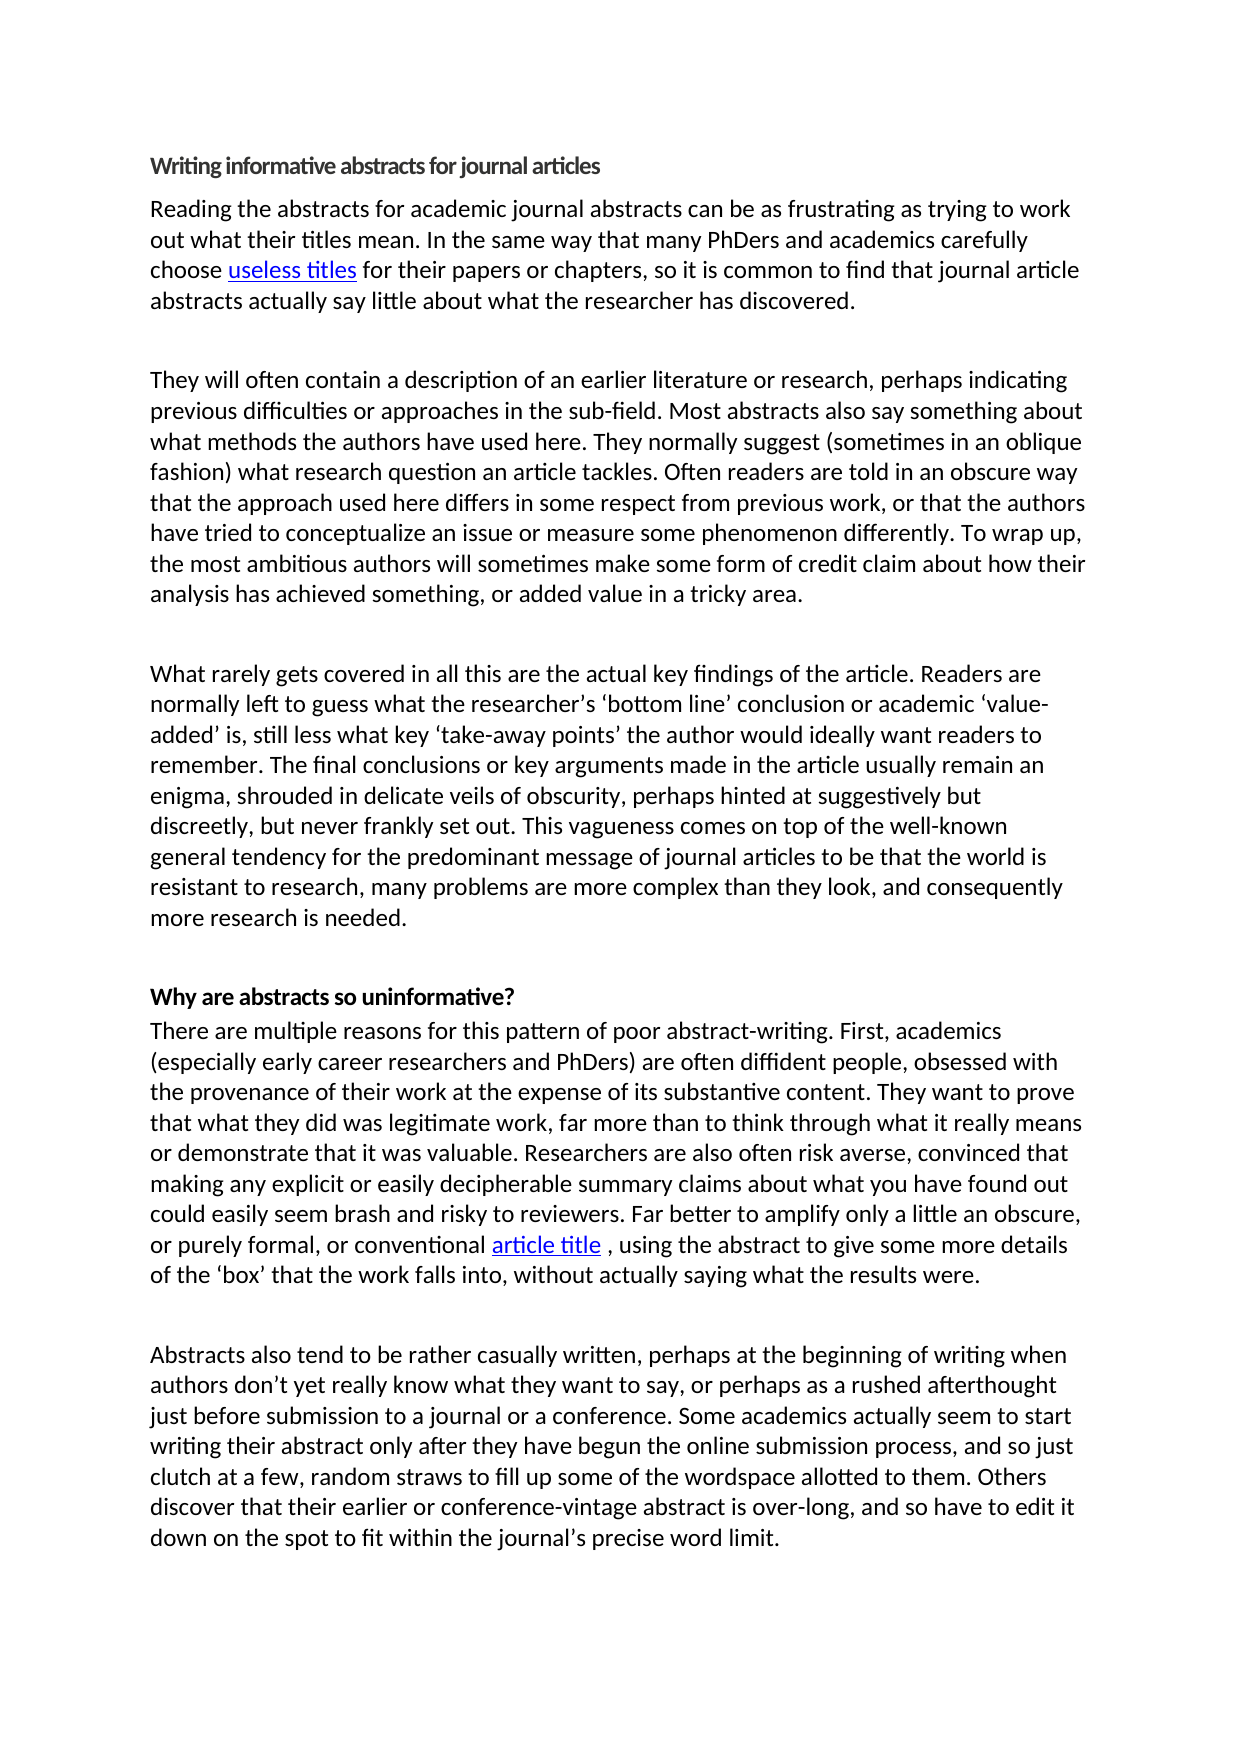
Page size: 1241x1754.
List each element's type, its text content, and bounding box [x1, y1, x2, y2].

text They will often contain a description of an earlier literature or research, perhaps indicating previous difficulties or approaches in the sub-field. Most abstracts also say something about what methods the authors have used here. They normally suggest (sometimes in an oblique fashion) what research question an article tackles. Often readers are told in an obscure way that the approach used here differs in some respect from previous work, or that the authors have tried to conceptualize an issue or measure some phenomenon differently. To wrap up, the most ambitious authors will sometimes make some form of credit claim about how their analysis has achieved something, or added value in a tricky area. [150, 364, 1090, 609]
text What rarely gets covered in all this are the actual key findings of the article. Readers are normally left to guess what the researcher’s ‘bottom line’ conclusion or academic ‘value-added’ is, still less what key ‘take-away points’ the author would ideally want readers to remember. The final conclusions or key arguments made in the article usually remain an enigma, shrouded in delicate veils of obscurity, perhaps hinted at suggestively but discreetly, but never frankly set out. This vagueness comes on top of the well-known general tendency for the predominant message of journal articles to be that the world is resistant to research, many problems are more complex than they look, and consequently more research is needed. [150, 658, 1090, 932]
text Abstracts also tend to be rather casually written, perhaps at the beginning of writing when authors don’t yet really know what they want to say, or perhaps as a rushed afterthought just before submission to a journal or a conference. Some academics actually seem to start writing their abstract only after they have begun the online submission process, and so just clutch at a few, random straws to fill up some of the wordspace allotted to them. Others discover that their earlier or conference-vintage abstract is over-long, and so have to edit it down on the spot to fit within the journal’s precise word limit. [150, 1339, 1090, 1552]
text Writing informative abstracts for journal articles [150, 150, 1090, 181]
text There are multiple reasons for this pattern of poor abstract-writing. First, academics (especially early career researchers and PhDers) are often diffident people, obsessed with the provenance of their work at the expense of its substantive content. They want to prove that what they did was legitimate work, far more than to think through what it really means or demonstrate that it was valuable. Researchers are also often risk averse, convinced that making any explicit or easily decipherable summary claims about what you have found out could easily seem brash and risky to reviewers. Far better to amplify only a little an obscure, or purely formal, or conventional article title , using the abstract to give some more details of the ‘box’ that the work falls into, without actually saying what the results were. [150, 1015, 1090, 1290]
text Reading the abstracts for academic journal abstracts can be as frustrating as trying to work out what their titles mean. In the same way that many PhDers and academics carefully choose useless titles for their papers or chapters, so it is common to find that journal article abstracts actually say little about what the researcher has discovered. [150, 193, 1090, 316]
text Why are abstracts so uninformative? [150, 981, 1090, 1012]
